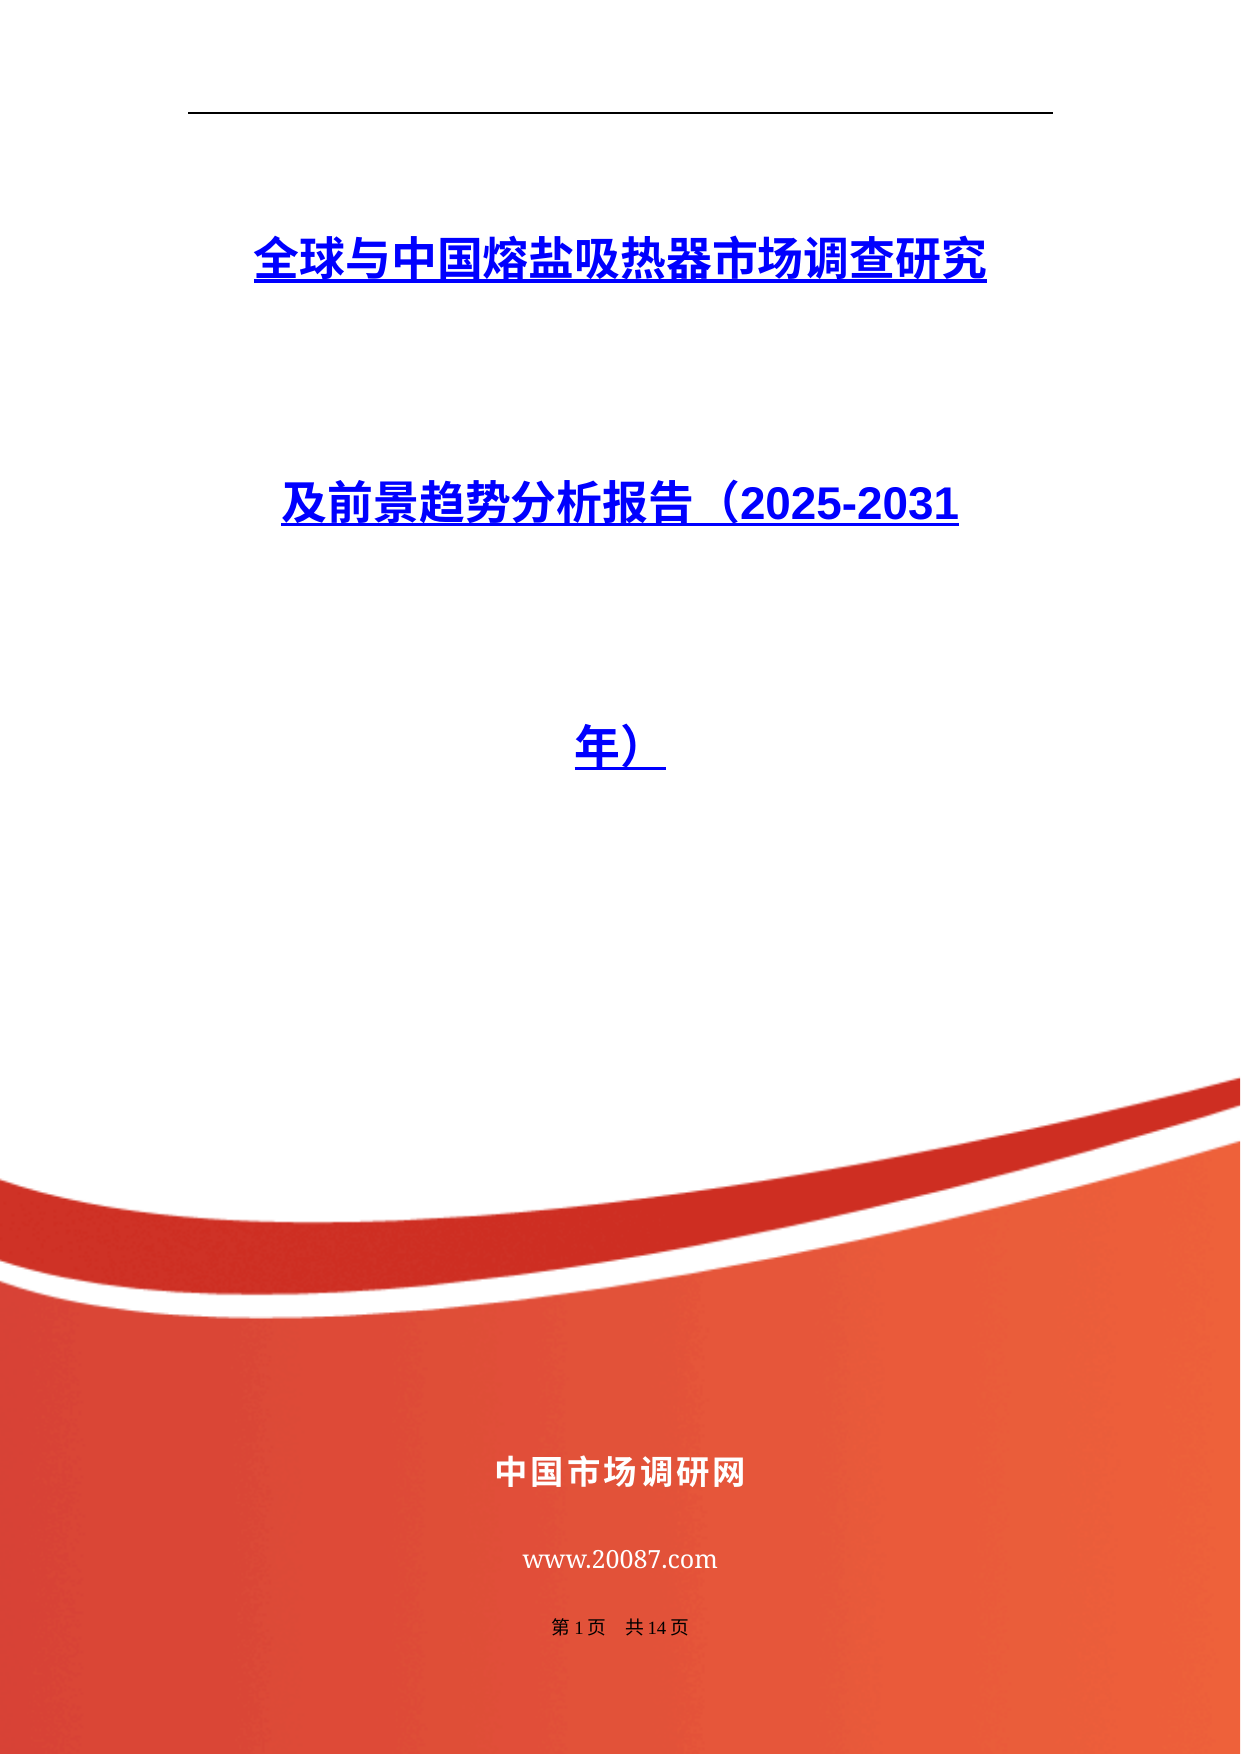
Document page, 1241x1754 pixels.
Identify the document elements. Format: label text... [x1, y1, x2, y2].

subtitle 中国市场调研网 [187, 1437, 1053, 1502]
table_header 全球与中国熔盐吸热器市场调查研究及前景趋势分析报告（2025-2031年） [188, 207, 1053, 871]
picture [0, 1006, 1241, 1754]
text www.20087.com [187, 1526, 1053, 1591]
